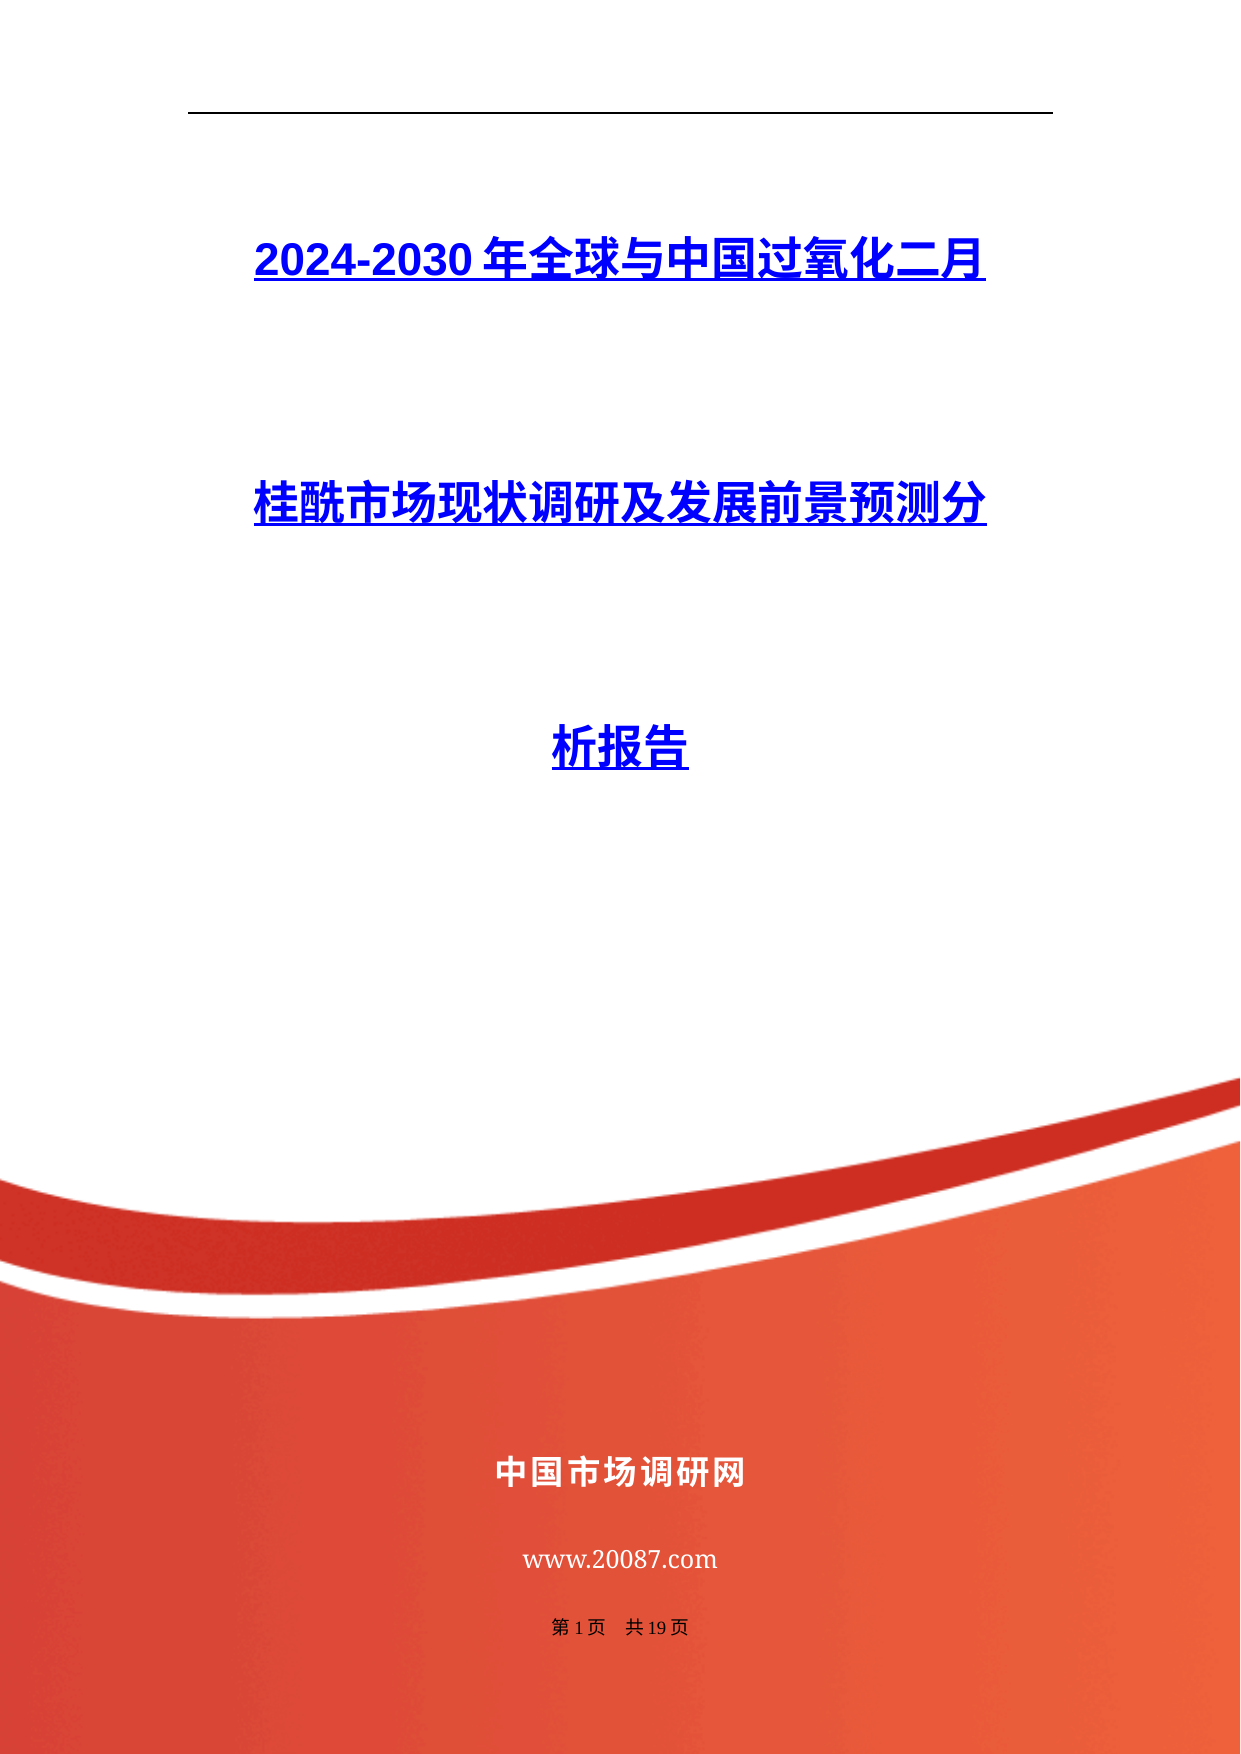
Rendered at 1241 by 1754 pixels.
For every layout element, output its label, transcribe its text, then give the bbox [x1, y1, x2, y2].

picture [0, 1006, 1241, 1754]
subtitle 中国市场调研网 [187, 1437, 1053, 1502]
text www.20087.com [187, 1526, 1053, 1591]
table_header 2024-2030年全球与中国过氧化二月桂酰市场现状调研及发展前景预测分析报告 [188, 207, 1053, 871]
